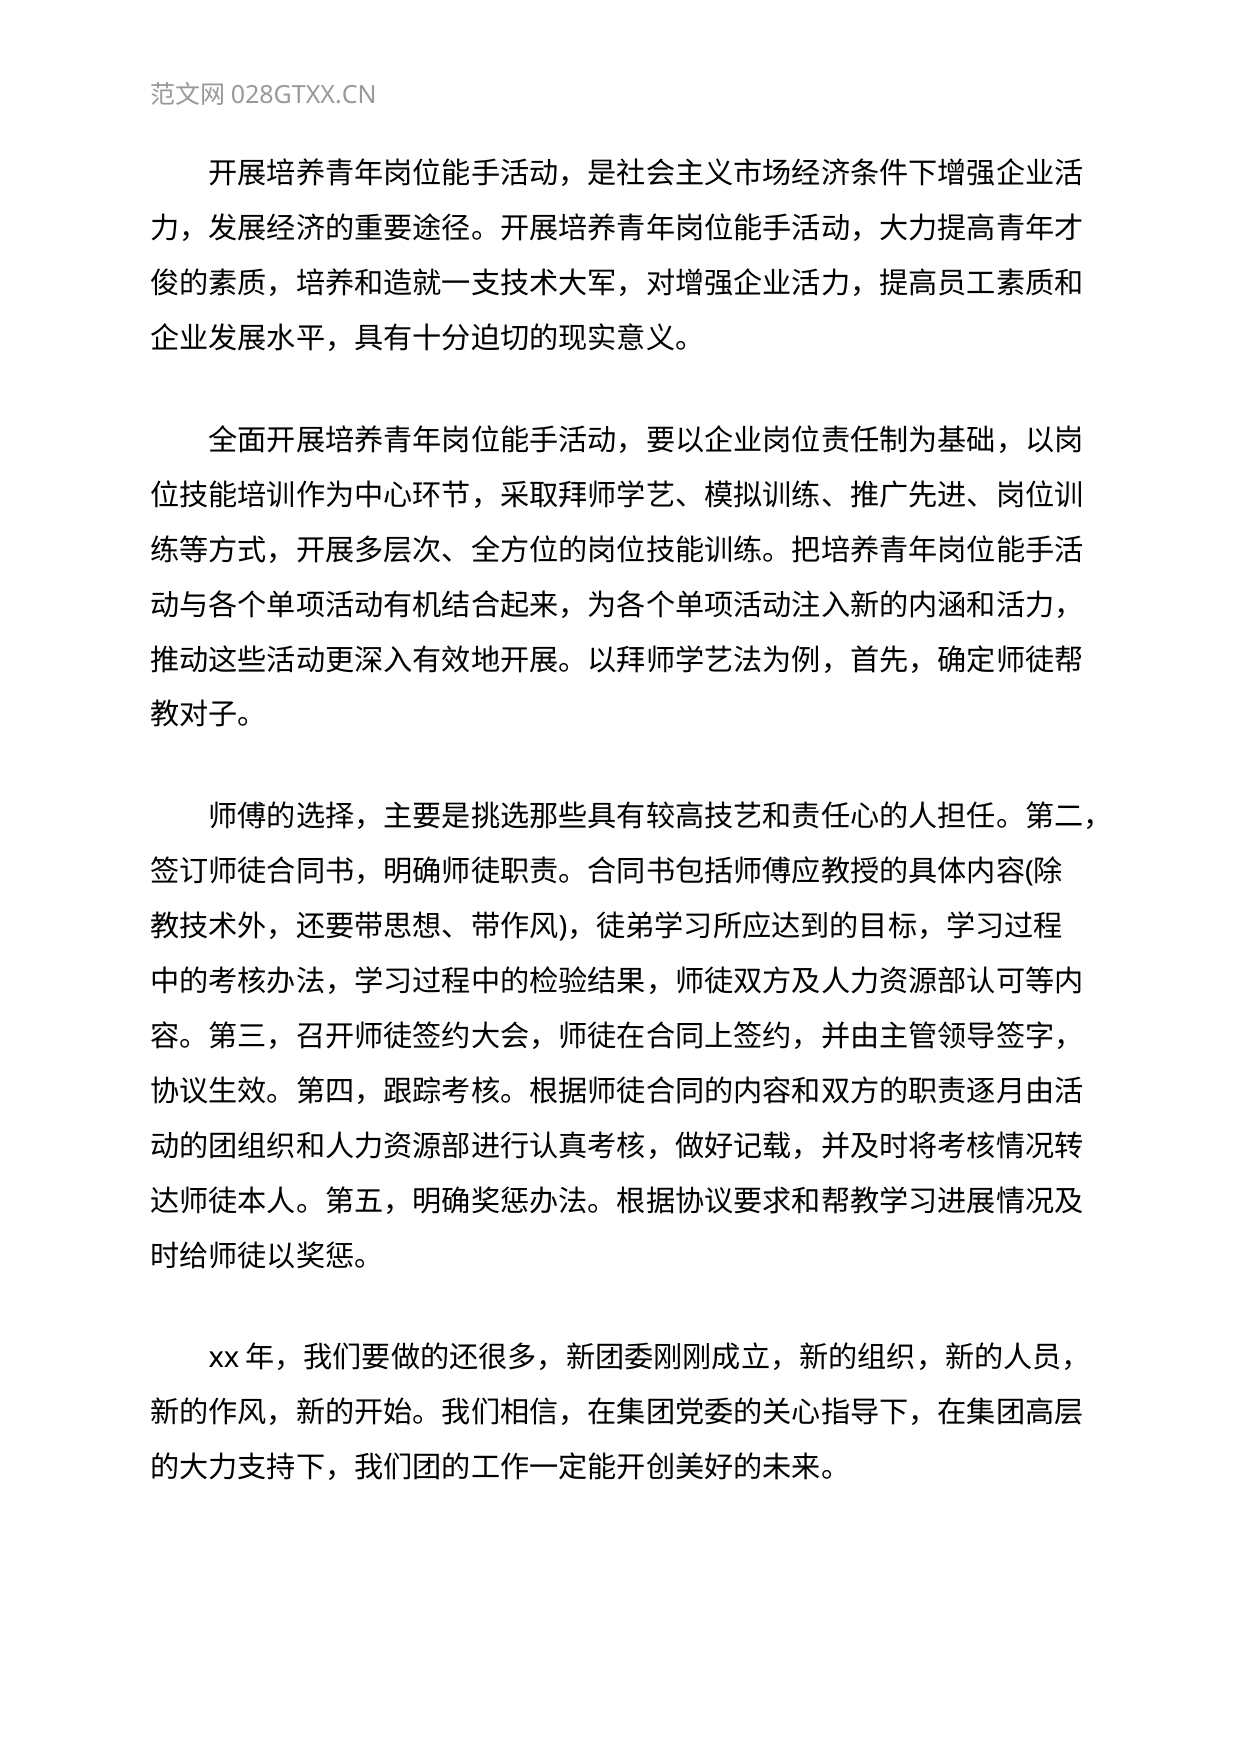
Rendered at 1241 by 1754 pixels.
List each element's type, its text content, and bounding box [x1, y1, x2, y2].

text 师傅的选择，主要是挑选那些具有较高技艺和责任心的人担任。第二，签订师徒合同书，明确师徒职责。合同书包括师傅应教授的具体内容(除教技术外，还要带思想、带作风)，徒弟学习所应达到的目标，学习过程中的考核办法，学习过程中的检验结果，师徒双方及人力资源部认可等内容。第三，召开师徒签约大会，师徒在合同上签约，并由主管领导签字，协议生效。第四，跟踪考核。根据师徒合同的内容和双方的职责逐月由活动的团组织和人力资源部进行认真考核，做好记载，并及时将考核情况转达师徒本人。第五，明确奖惩办法。根据协议要求和帮教学习进展情况及时给师徒以奖惩。 [150, 793, 1090, 1274]
text xx年，我们要做的还很多，新团委刚刚成立，新的组织，新的人员，新的作风，新的开始。我们相信，在集团党委的关心指导下，在集团高层的大力支持下，我们团的工作一定能开创美好的未来。 [150, 1334, 1090, 1486]
text 全面开展培养青年岗位能手活动，要以企业岗位责任制为基础，以岗位技能培训作为中心环节，采取拜师学艺、模拟训练、推广先进、岗位训练等方式，开展多层次、全方位的岗位技能训练。把培养青年岗位能手活动与各个单项活动有机结合起来，为各个单项活动注入新的内涵和活力，推动这些活动更深入有效地开展。以拜师学艺法为例，首先，确定师徒帮教对子。 [150, 416, 1090, 733]
text 开展培养青年岗位能手活动，是社会主义市场经济条件下增强企业活力，发展经济的重要途径。开展培养青年岗位能手活动，大力提高青年才俊的素质，培养和造就一支技术大军，对增强企业活力，提高员工素质和企业发展水平，具有十分迫切的现实意义。 [150, 150, 1090, 357]
